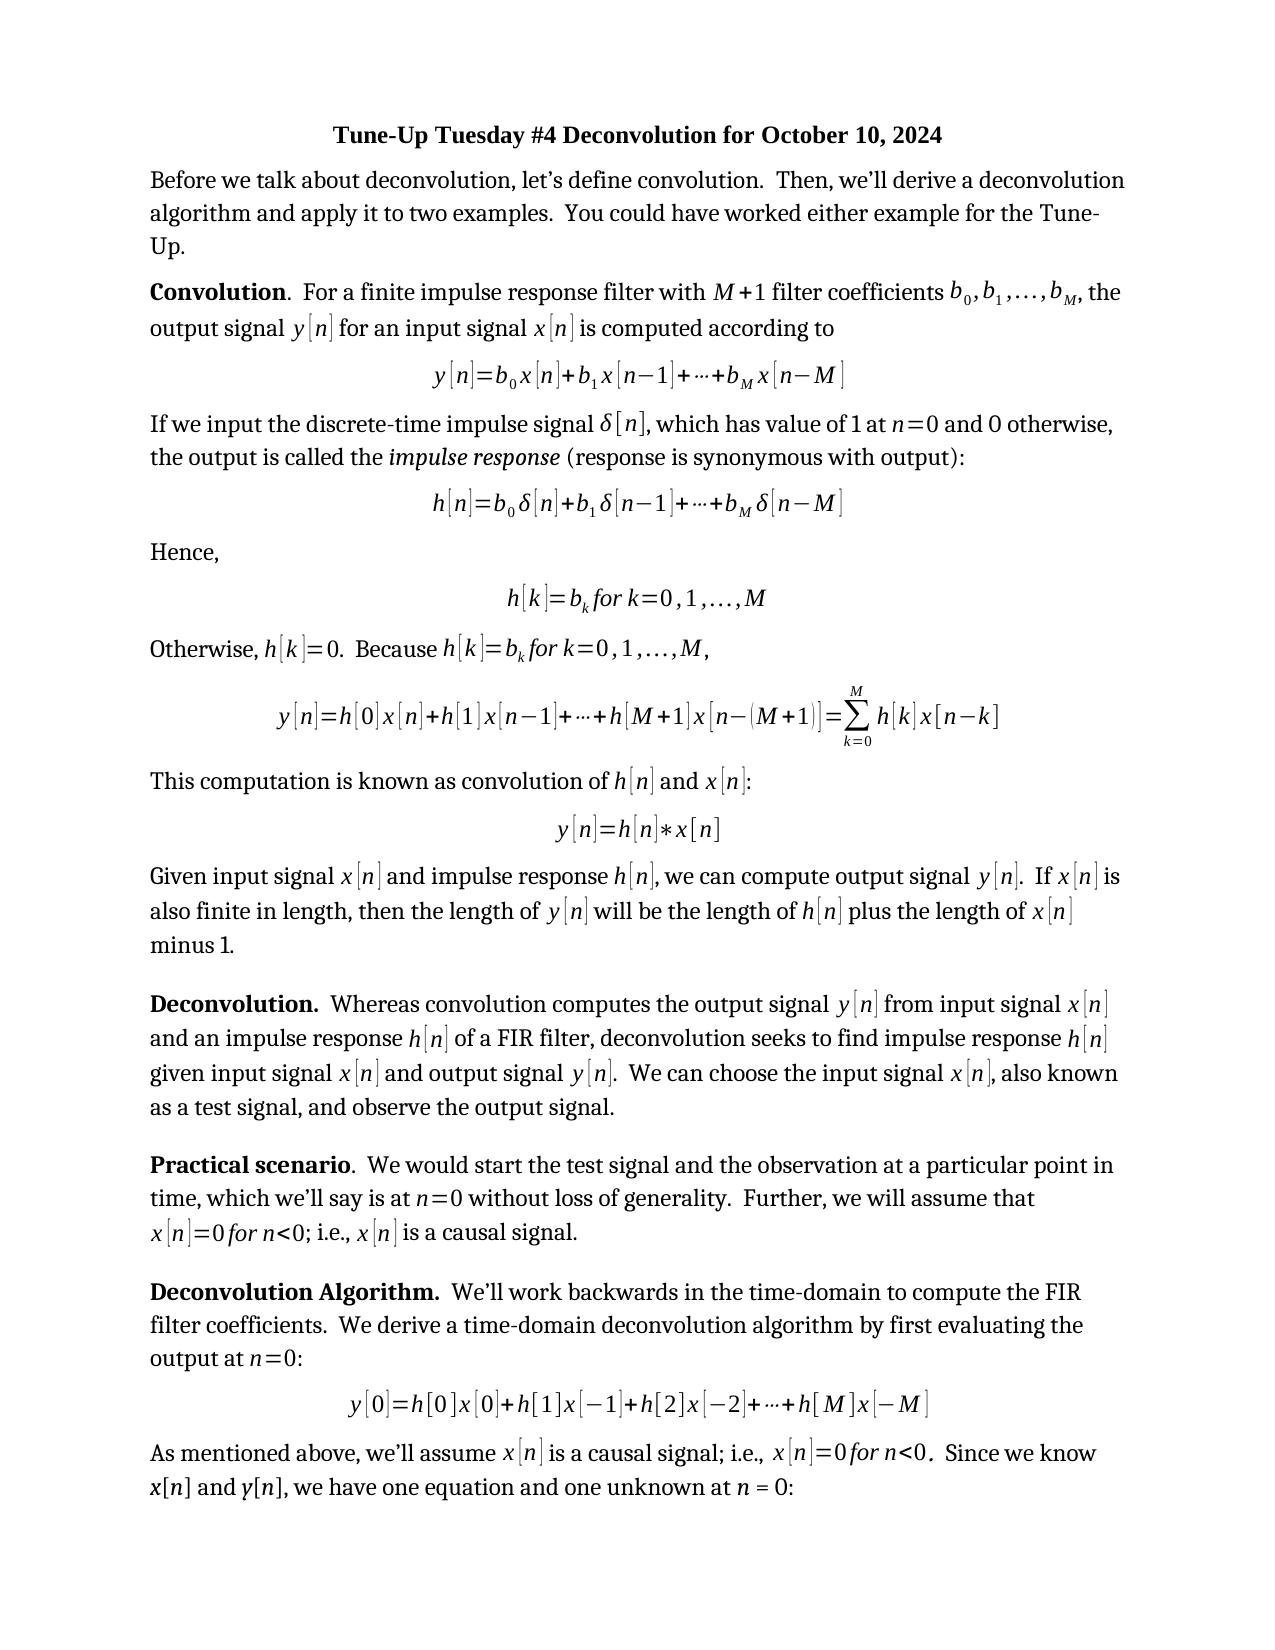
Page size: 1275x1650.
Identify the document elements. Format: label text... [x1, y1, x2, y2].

text Convolution. For a finite impulse response filter with filter coefficients , the output signal for an input signal is computed according to [150, 277, 1125, 343]
text As mentioned above, we’ll assume is a causal signal; i.e., . Since we know x[n] and y[n], we have one equation and one unknown at n = 0: [150, 1437, 1125, 1502]
text Tune-Up Tuesday #4 Deconvolution for October 10, 2024 [150, 120, 1125, 149]
text Otherwise, . Because , [150, 633, 1125, 666]
text Deconvolution. Whereas convolution computes the output signal from input signal and an impulse response of a FIR filter, deconvolution seeks to find impulse response given input signal and output signal . We can choose the input signal , also known as a test signal, and observe the output signal. [150, 989, 1125, 1122]
text Deconvolution Algorithm. We’ll work backwards in the time-domain to compute the FIR filter coefficients. We derive a time-domain deconvolution algorithm by first evaluating the output at : [150, 1278, 1125, 1372]
text Hence, [150, 538, 1125, 566]
text If we input the discrete-time impulse signal , which has value of 1 at and 0 otherwise, the output is called the impulse response (response is synonymous with output): [150, 409, 1125, 471]
text This computation is known as convolution of and : [150, 766, 1125, 797]
text Given input signal and impulse response , we can compute output signal . If is also finite in length, then the length of will be the length of plus the length of minus 1. [150, 861, 1125, 959]
text Before we talk about deconvolution, let’s define convolution. Then, we’ll derive a deconvolution algorithm and apply it to two examples. You could have worked either example for the Tune-Up. [150, 166, 1125, 260]
text Practical scenario. We would start the test signal and the observation at a particular point in time, which we’ll say is at without loss of generality. Further, we will assume that ; i.e., is a causal signal. [150, 1151, 1125, 1248]
